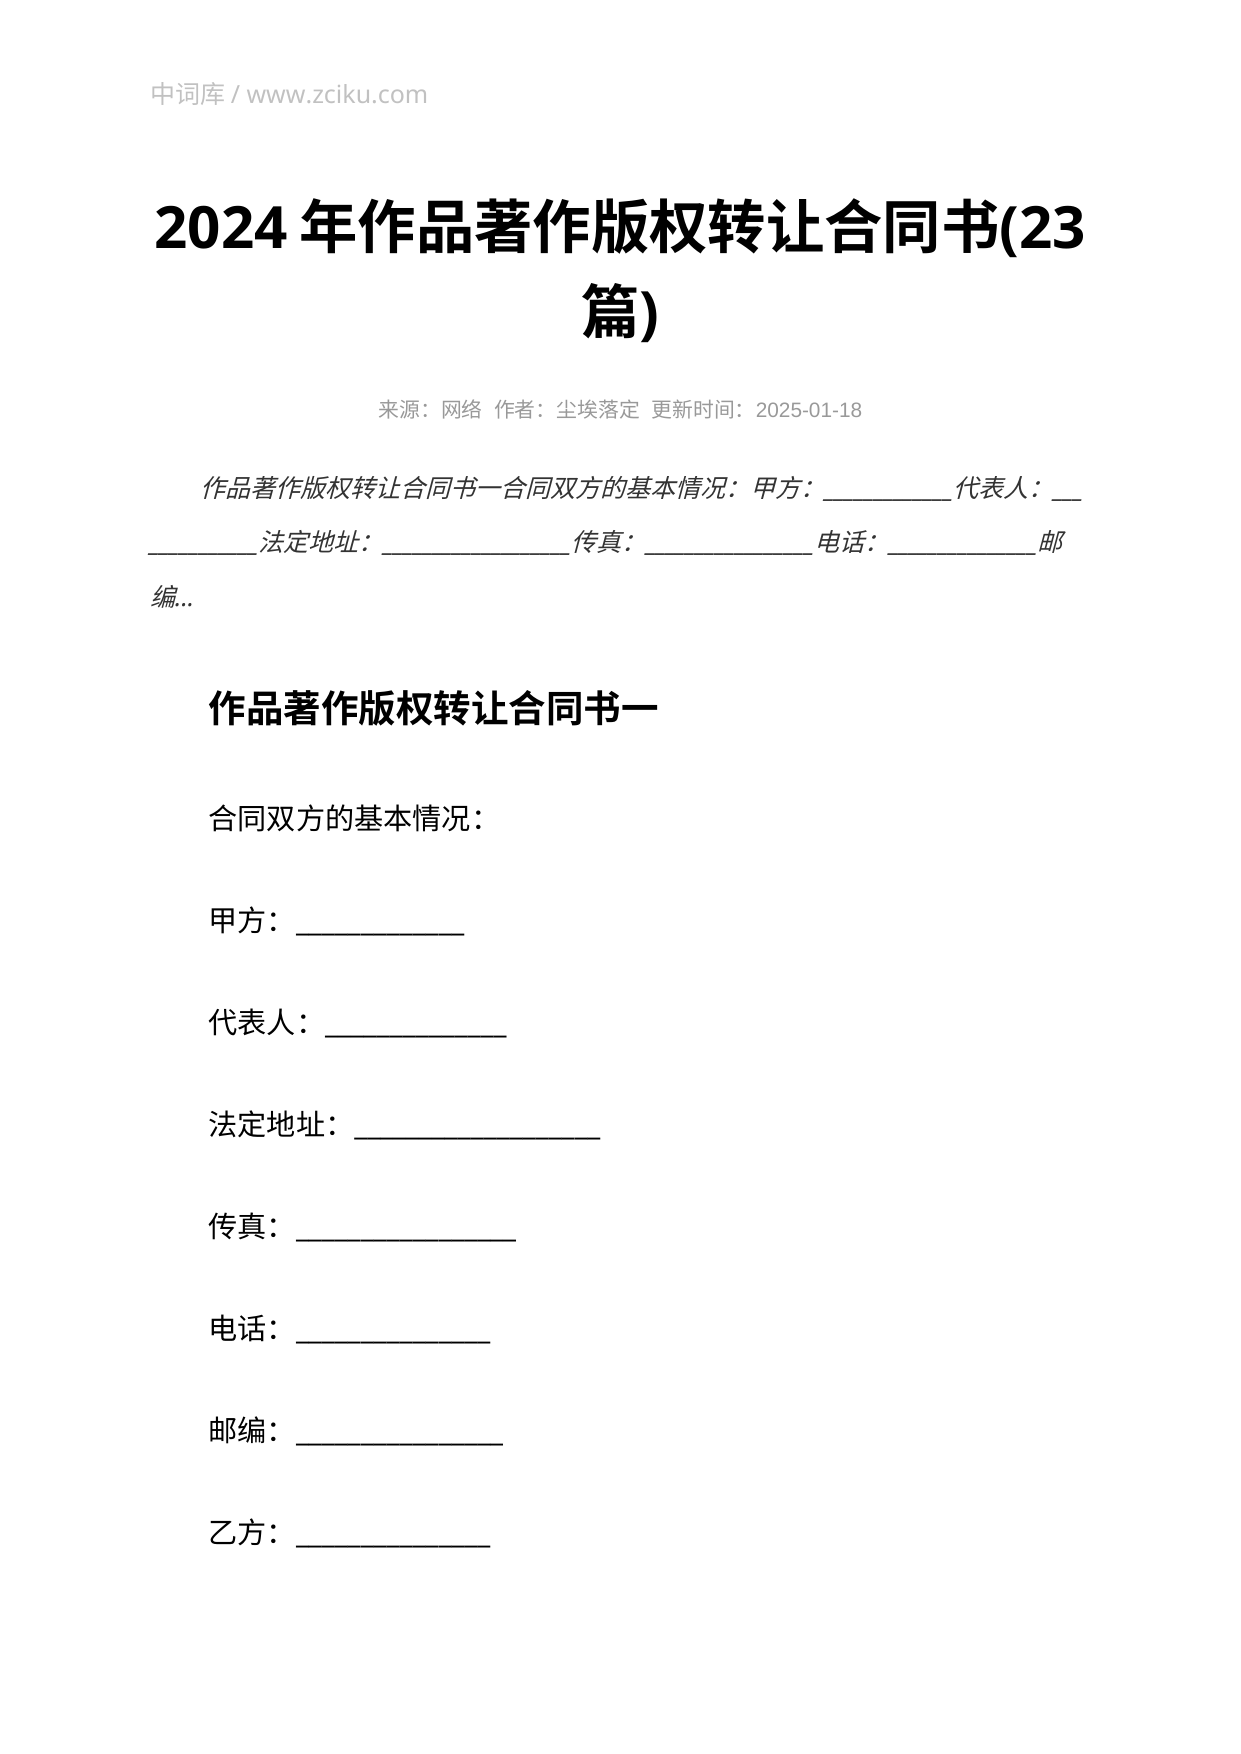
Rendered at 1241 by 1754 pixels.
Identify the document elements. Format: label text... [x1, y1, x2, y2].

text 甲方：_____________ [150, 898, 1090, 940]
text 作品著作版权转让合同书一 [150, 678, 1090, 733]
text 代表人：______________ [150, 1000, 1090, 1042]
text 乙方：_______________ [150, 1509, 1090, 1552]
subtitle 2024年作品著作版权转让合同书(23篇) [150, 181, 1090, 351]
text 传真：_________________ [150, 1204, 1090, 1246]
text 法定地址：___________________ [150, 1102, 1090, 1144]
text 合同双方的基本情况： [150, 796, 1090, 838]
text 邮编：________________ [150, 1408, 1090, 1450]
text 电话：_______________ [150, 1306, 1090, 1348]
text 来源：网络 作者：尘埃落定 更新时间：2025-01-18 [150, 398, 1090, 422]
text 作品著作版权转让合同书一合同双方的基本情况：甲方：_____________代表人：______________法定地址：___________________传真：_________________电话：_______________邮编... [150, 468, 1090, 613]
